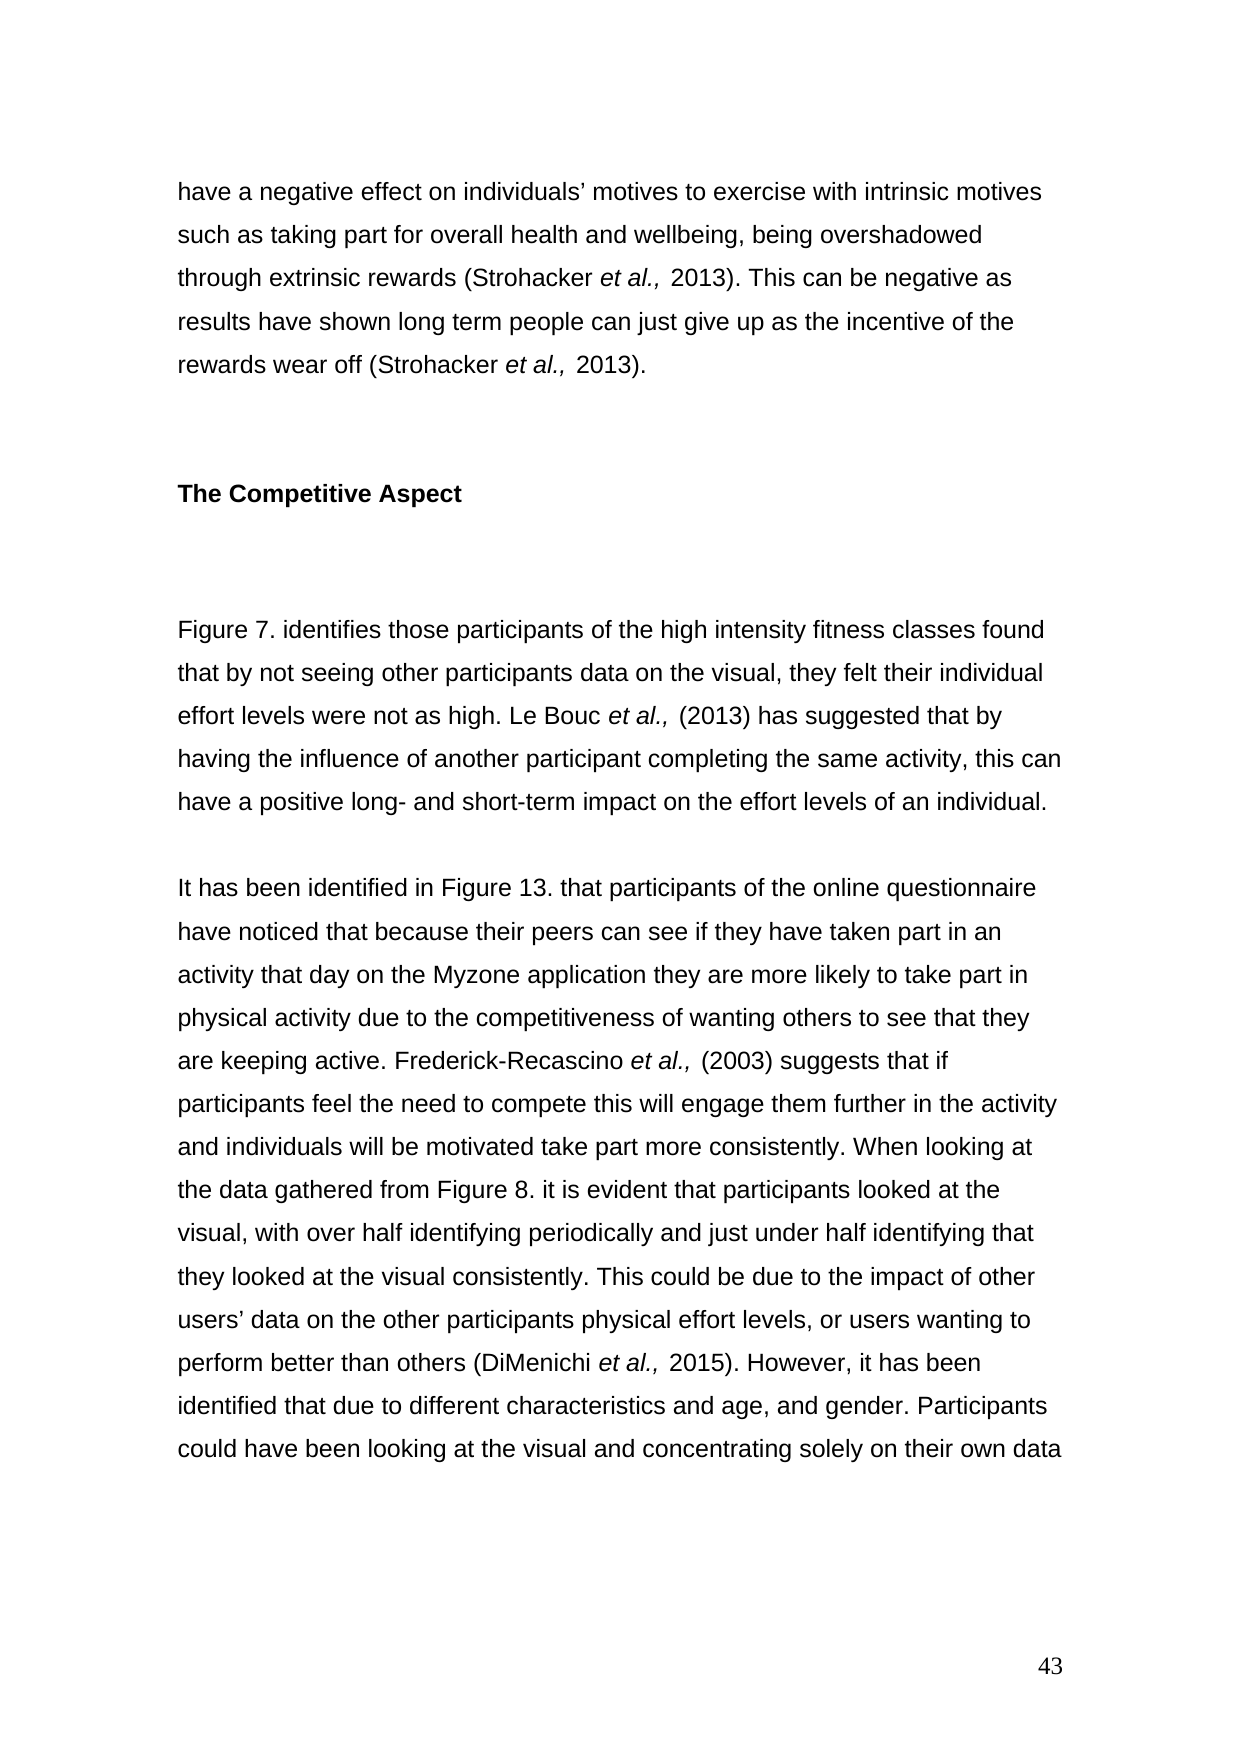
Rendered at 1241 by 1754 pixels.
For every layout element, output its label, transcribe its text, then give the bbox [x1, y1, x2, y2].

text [177, 177, 1063, 378]
text Figure 7. identifies those participants of the high intensity fitness classes found that by not seeing other participants data on the visual, they felt their individual effort levels were not as high. Le Bouc et al., (2013) has suggested that by having the influence of another participant completing the same activity, this can have a positive long- and short-term impact on the effort levels of an individual. [177, 615, 1063, 816]
subtitle The Competitive Aspect [177, 479, 1063, 508]
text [177, 873, 1063, 1434]
